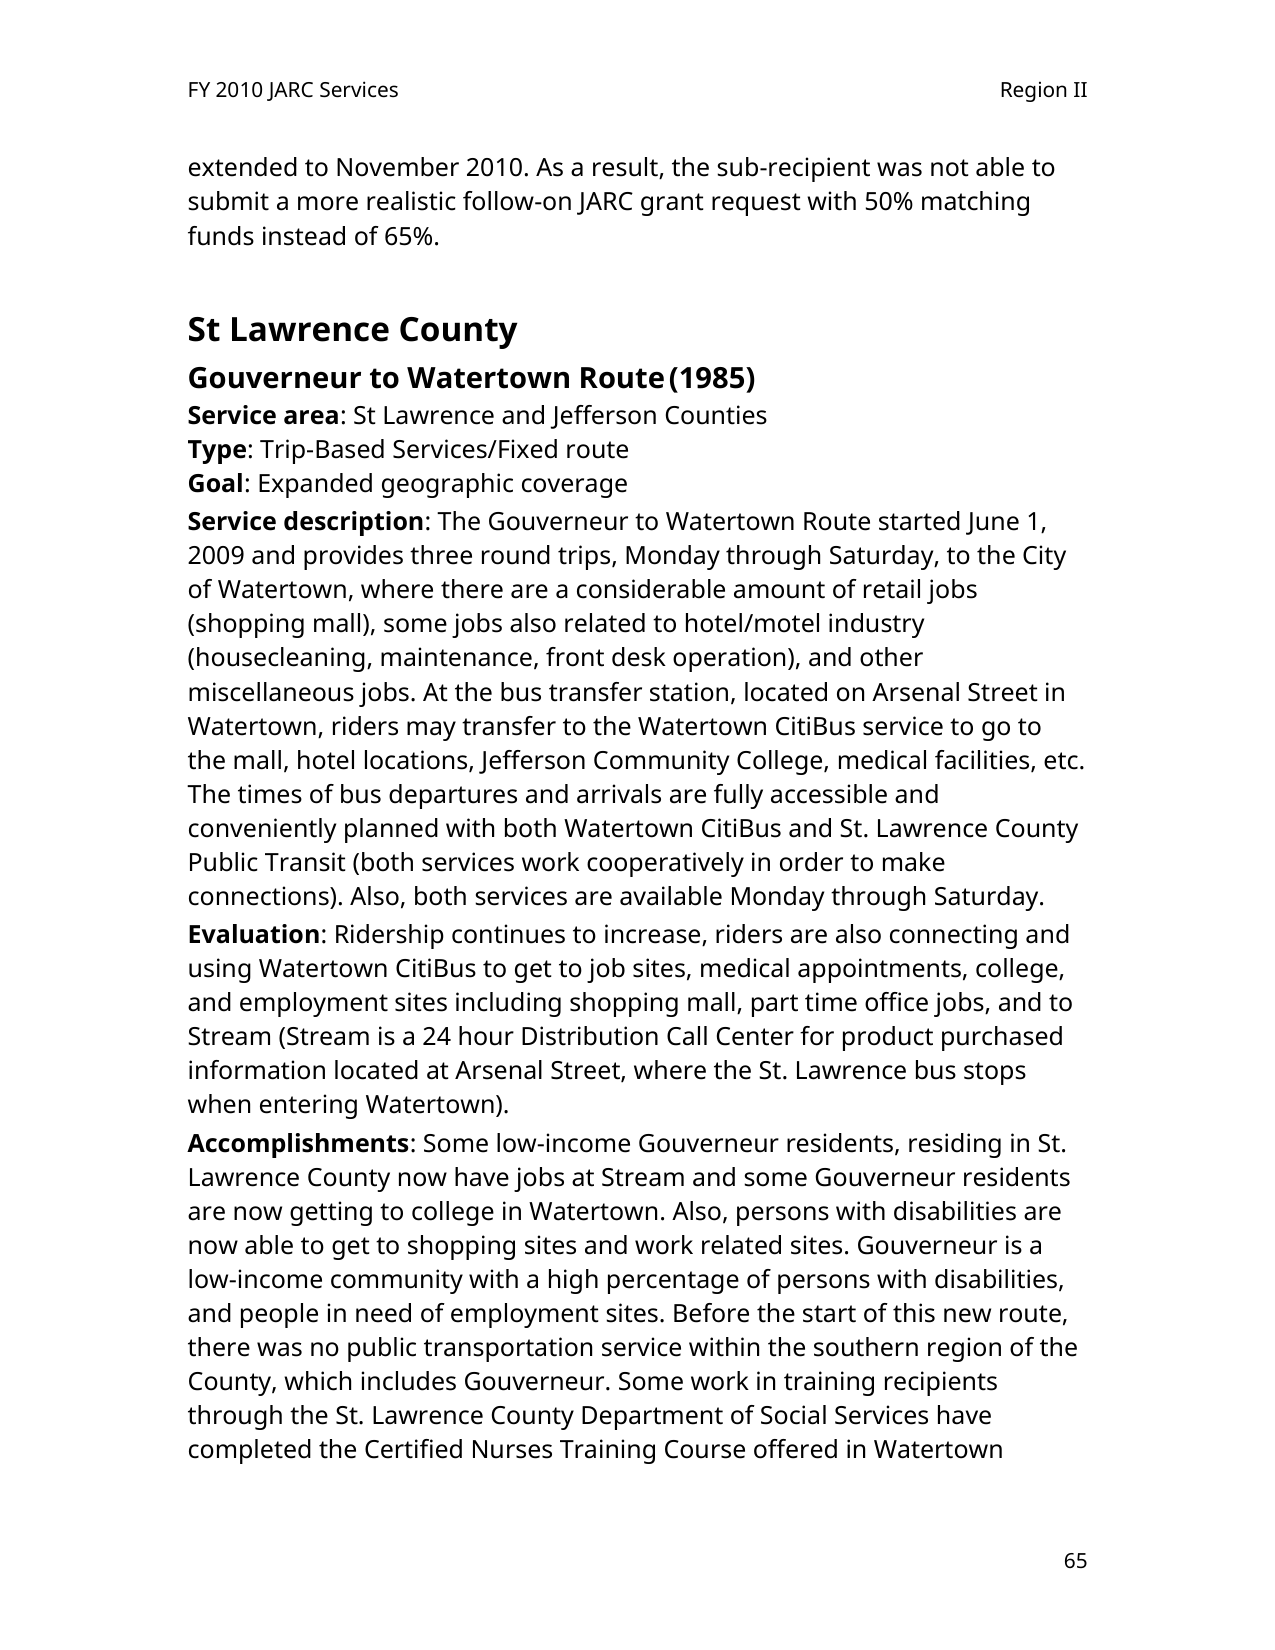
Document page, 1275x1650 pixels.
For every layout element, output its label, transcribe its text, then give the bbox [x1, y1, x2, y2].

text Goal: Expanded geographic coverage [187, 466, 1087, 500]
text Service description: The Gouverneur to Watertown Route started June 1, 2009 and provides three round trips, Monday through Saturday, to the City of Watertown, where there are a considerable amount of retail jobs (shopping mall), some jobs also related to hotel/motel industry (housecleaning, maintenance, front desk operation), and other miscellaneous jobs. At the bus transfer station, located on Arsenal Street in Watertown, riders may transfer to the Watertown CitiBus service to go to the mall, hotel locations, Jefferson Community College, medical facilities, etc. The times of bus departures and arrivals are fully accessible and conveniently planned with both Watertown CitiBus and St. Lawrence County Public Transit (both services work cooperatively in order to make connections). Also, both services are available Monday through Saturday. [187, 504, 1087, 913]
text Evaluation: Ridership continues to increase, riders are also connecting and using Watertown CitiBus to get to job sites, medical appointments, college, and employment sites including shopping mall, part time office jobs, and to Stream (Stream is a 24 hour Distribution Call Center for product purchased information located at Arsenal Street, where the St. Lawrence bus stops when entering Watertown). [187, 917, 1087, 1121]
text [187, 150, 1087, 252]
subtitle St Lawrence County [187, 306, 1087, 352]
subtitle Gouverneur to Watertown Route (1985) [187, 358, 1087, 397]
text Type: Trip-Based Services/Fixed route [187, 432, 1087, 466]
text Service area: St Lawrence and Jefferson Counties [187, 397, 1087, 432]
text Accomplishments: Some low-income Gouverneur residents, residing in St. Lawrence County now have jobs at Stream and some Gouverneur residents are now getting to college in Watertown. Also, persons with disabilities are now able to get to shopping sites and work related sites. Gouverneur is a low-income community with a high percentage of persons with disabilities, and people in need of employment sites. Before the start of this new route, there was no public transportation service within the southern region of the County, which includes Gouverneur. Some work in training recipients through the St. Lawrence County Department of Social Services have completed the Certified Nurses Training Course offered in Watertown [187, 1125, 1087, 1466]
